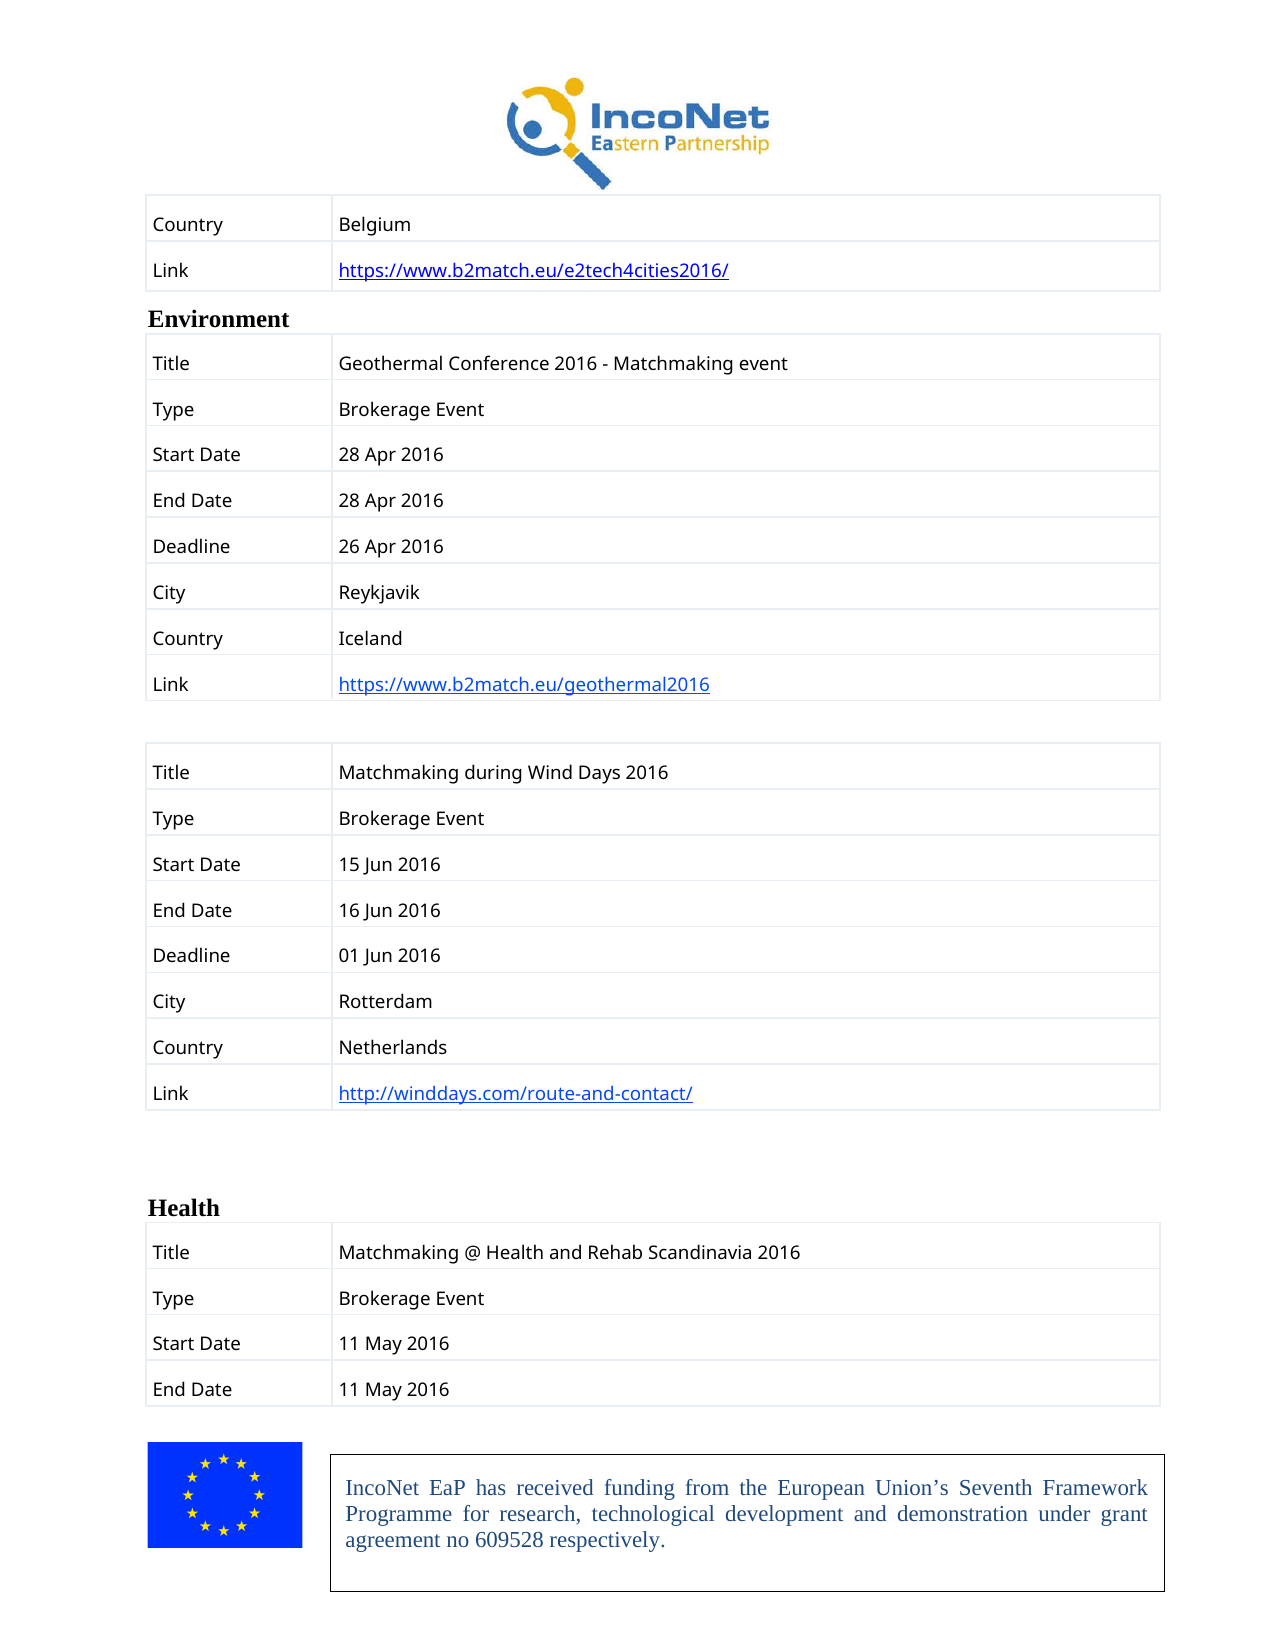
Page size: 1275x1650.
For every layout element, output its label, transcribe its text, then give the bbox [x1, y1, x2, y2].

table_cell Reykjavik [333, 564, 1159, 608]
table_cell Deadline [147, 927, 331, 971]
table_cell Type [147, 1269, 331, 1313]
table_header Title [147, 1223, 331, 1268]
table_cell Country [147, 610, 331, 654]
table_cell Belgium [333, 196, 1159, 240]
table_cell https://www.b2match.eu/e2tech4cities2016/ [333, 242, 1159, 290]
table_cell Link [147, 1065, 331, 1109]
table_cell Country [147, 1019, 331, 1063]
table_cell 01 Jun 2016 [333, 927, 1159, 971]
table_cell 15 Jun 2016 [333, 836, 1159, 880]
table_header Matchmaking @ Health and Rehab Scandinavia 2016 [333, 1223, 1159, 1268]
text Health [148, 1164, 1127, 1222]
table_cell 16 Jun 2016 [333, 881, 1159, 926]
table_cell Brokerage Event [333, 790, 1159, 834]
table_cell http://winddays.com/route-and-contact/ [333, 1065, 1159, 1109]
table_cell 11 May 2016 [333, 1361, 1159, 1405]
table_cell 11 May 2016 [333, 1315, 1159, 1359]
table_cell Brokerage Event [333, 1269, 1159, 1313]
table_cell Iceland [333, 610, 1159, 654]
table_cell Country [147, 196, 331, 240]
table_cell Rotterdam [333, 973, 1159, 1017]
table_cell Start Date [147, 426, 331, 470]
table_header Geothermal Conference 2016 - Matchmaking event [333, 335, 1159, 379]
table_cell Deadline [147, 518, 331, 562]
text Environment [148, 304, 1127, 333]
table_cell City [147, 564, 331, 608]
table_cell Type [147, 790, 331, 834]
table_cell Start Date [147, 1315, 331, 1359]
table_cell End Date [147, 472, 331, 516]
table_cell https://www.b2match.eu/geothermal2016 [333, 655, 1159, 699]
picture [147, 1442, 303, 1548]
table_header Matchmaking during Wind Days 2016 [333, 744, 1159, 788]
table_cell Type [147, 380, 331, 424]
table_cell Start Date [147, 836, 331, 880]
table_cell 28 Apr 2016 [333, 426, 1159, 470]
table_cell Link [147, 242, 331, 290]
table_cell 28 Apr 2016 [333, 472, 1159, 516]
table_header Title [147, 744, 331, 788]
table_cell End Date [147, 1361, 331, 1405]
table_cell End Date [147, 881, 331, 926]
table_cell Netherlands [333, 1019, 1159, 1063]
table_cell City [147, 973, 331, 1017]
picture [502, 73, 773, 194]
table_cell Link [147, 655, 331, 699]
table_cell 26 Apr 2016 [333, 518, 1159, 562]
table_cell Brokerage Event [333, 380, 1159, 424]
table_header Title [147, 335, 331, 379]
